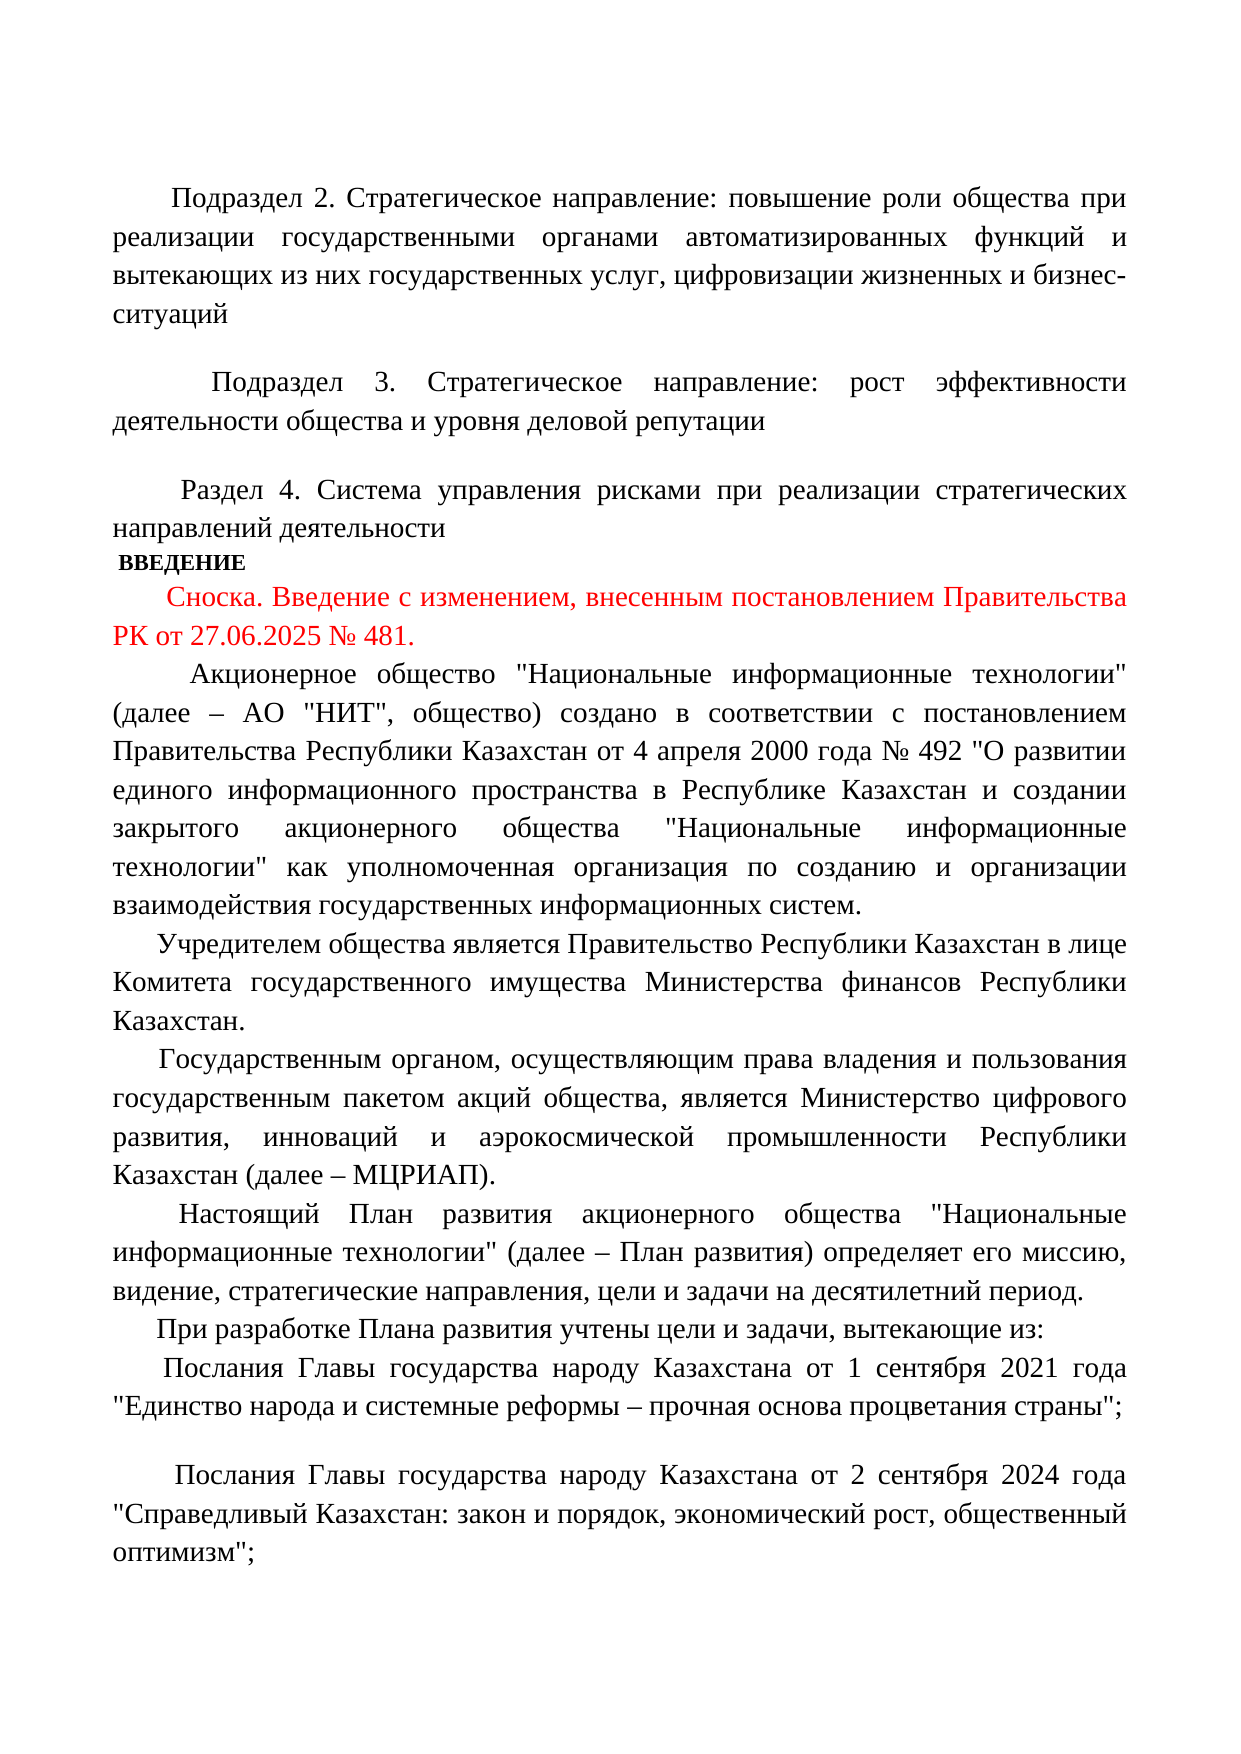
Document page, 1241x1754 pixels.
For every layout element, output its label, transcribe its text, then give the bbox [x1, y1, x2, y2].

text Сноска. Введение с изменением, внесенным постановлением Правительства РК от 27.06.2025 № 481. [112, 579, 1128, 651]
text Послания Главы государства народу Казахстана от 1 сентября 2021 года "Единство народа и системные реформы – прочная основа процветания страны"; [112, 1350, 1128, 1422]
text Послания Главы государства народу Казахстана от 2 сентября 2024 года "Справедливый Казахстан: закон и порядок, экономический рост, общественный оптимизм"; [112, 1457, 1128, 1568]
text При разработке Плана развития учтены цели и задачи, вытекающие из: [112, 1311, 1128, 1345]
text ВВЕДЕНИЕ [112, 549, 1128, 575]
text Акционерное общество "Национальные информационные технологии" (далее – АО "НИТ", общество) создано в соответствии с постановлением Правительства Республики Казахстан от 4 апреля 2000 года № 492 "О развитии единого информационного пространства в Республике Казахстан и создании закрытого акционерного общества "Национальные информационные технологии" как уполномоченная организация по созданию и организации взаимодействия государственных информационных систем. [112, 656, 1128, 921]
text Учредителем общества является Правительство Республики Казахстан в лице Комитета государственного имущества Министерства финансов Республики Казахстан. [112, 926, 1128, 1037]
text Подраздел 3. Стратегическое направление: рост эффективности деятельности общества и уровня деловой репутации [112, 364, 1128, 437]
text Настоящий План развития акционерного общества "Национальные информационные технологии" (далее – План развития) определяет его миссию, видение, стратегические направления, цели и задачи на десятилетний период. [112, 1196, 1128, 1306]
text Подраздел 2. Стратегическое направление: повышение роли общества при реализации государственными органами автоматизированных функций и вытекающих из них государственных услуг, цифровизации жизненных и бизнес-ситуаций [112, 180, 1128, 329]
text Раздел 4. Система управления рисками при реализации стратегических направлений деятельности [112, 472, 1128, 544]
text Государственным органом, осуществляющим права владения и пользования государственным пакетом акций общества, является Министерство цифрового развития, инноваций и аэрокосмической промышленности Республики Казахстан (далее – МЦРИАП). [112, 1042, 1128, 1191]
